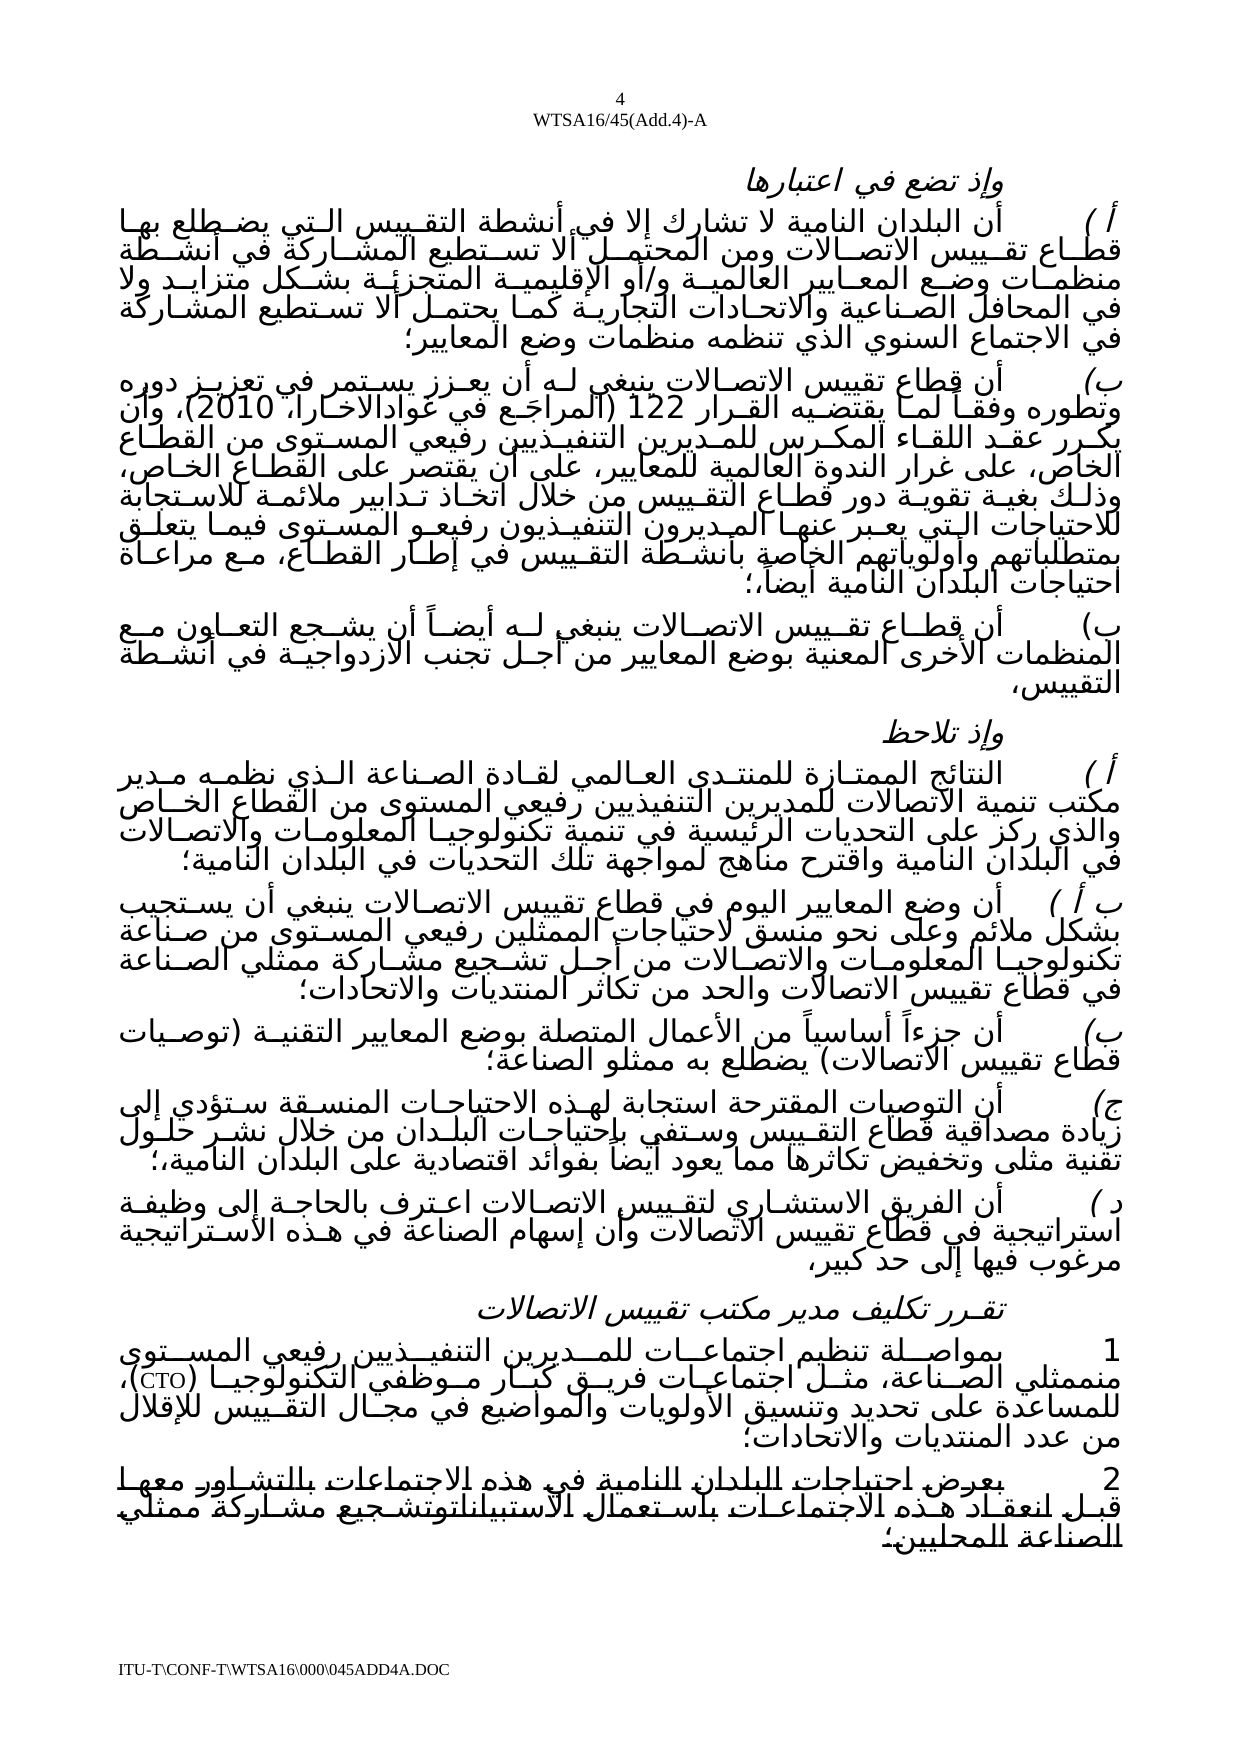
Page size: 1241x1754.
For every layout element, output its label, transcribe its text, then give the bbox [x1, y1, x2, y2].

text 1 بتنظيم اجتماعات الصناعة، مثل اجتماعات كبار موظفي التكنولوجيا (CTO)، للمساعدة على تحديد وتنسيق الأولويات والمواضيع في مجال التقييس؛ [118, 1338, 1122, 1454]
text ج) أن التوصيات المقترحة استجابة لهذه الاحتياجات المنسقة ستؤدي إلى زيادة مصداقية قطاع التقييس وستفي باحتياجات البلدان من خلال نشر حلول تقنية مثلى وتخفيض تكاثرها مما يعود أيضاً بفوائد اقتصادية على البلدان النامية [118, 1090, 1122, 1178]
text وإذ تلاحظ [118, 720, 1122, 749]
text 2 بعرض احتياجات البلدان النامية في هذه الاجتماعات بالتشاور معها قبل انعقاد هذه الاجتماعات ؛ [118, 1467, 1122, 1554]
text ) أن وضع المعايير ينبغي أن يستجيب بشكل ملائم وعلى نحو منسق لاحتياجات صناعة تكنولوجيا المعلومات والاتصالات من أجل تشجيع مشاركة ممثلي الصناعة في قطاع تقييس الاتصالات؛ [118, 890, 1122, 1007]
text أ ) [118, 210, 1122, 355]
text وإذ تضع في اعتبارها [118, 168, 1122, 197]
text أن قطاع تقييس الاتصالات ينبغي له أن دوره وتطوره وفقاً لما يقتضيه القرار 122 (المراجَع في غوادالاخارا، 2010)، وأن يكرر عقد اللقاء المكرس للمديرين التنفيذيين من القطاع الخاص، وذلك بغية تقوية دور قطاع التقييس من خلال اتخاذ تدابير ملائمة للاستجابة للاحتياجات التي يعبر عنها المديرون التنفيذيون فيما يتعلق بمتطلباتهم وأولوياتهم الخاصة بأنشطة التقييس في إطار القطاع، مع مراعاة احتياجات البلدان النامية أيضاً [118, 368, 1122, 601]
text تقـرر تكليف مدير مكتب تقييس الاتصالات [118, 1296, 1122, 1325]
